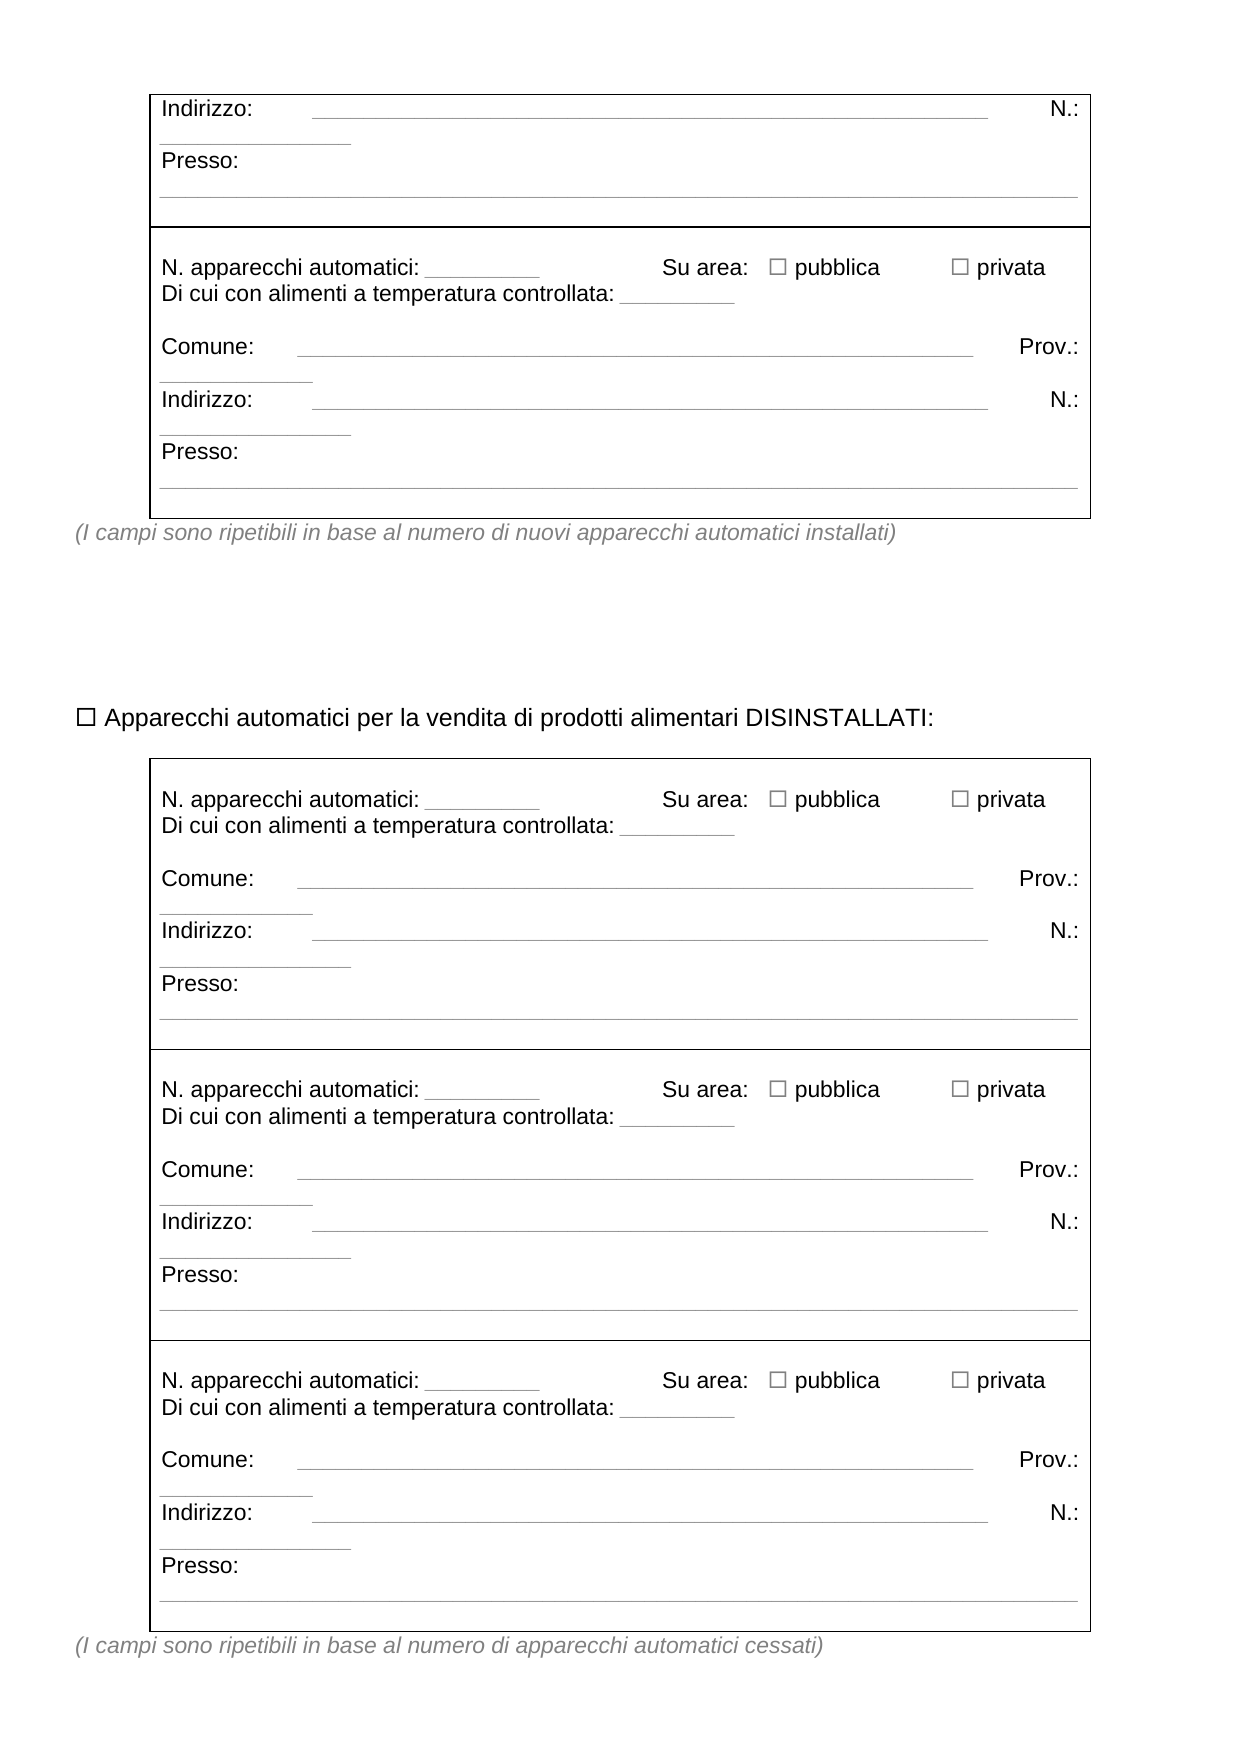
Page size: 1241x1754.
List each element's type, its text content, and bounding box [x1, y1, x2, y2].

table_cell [151, 95, 1090, 226]
text Apparecchi automatici per la vendita di prodotti alimentari DISINSTALLATI: [75, 703, 1165, 732]
table_header N. apparecchi automatici: _________ Su area: pubblica privata Di cui con alimenti a temperatura controllata: _________ Comune: _____________________________________________________ Prov.: ____________ Indirizzo: _____________________________________________________ N.: _______________ Presso: ________________________________________________________________________ [151, 759, 1090, 1049]
text (I campi sono ripetibili in base al numero di apparecchi automatici cessati) [75, 1632, 1165, 1658]
text (I campi sono ripetibili in base al numero di nuovi apparecchi automatici installati) [75, 518, 1165, 545]
